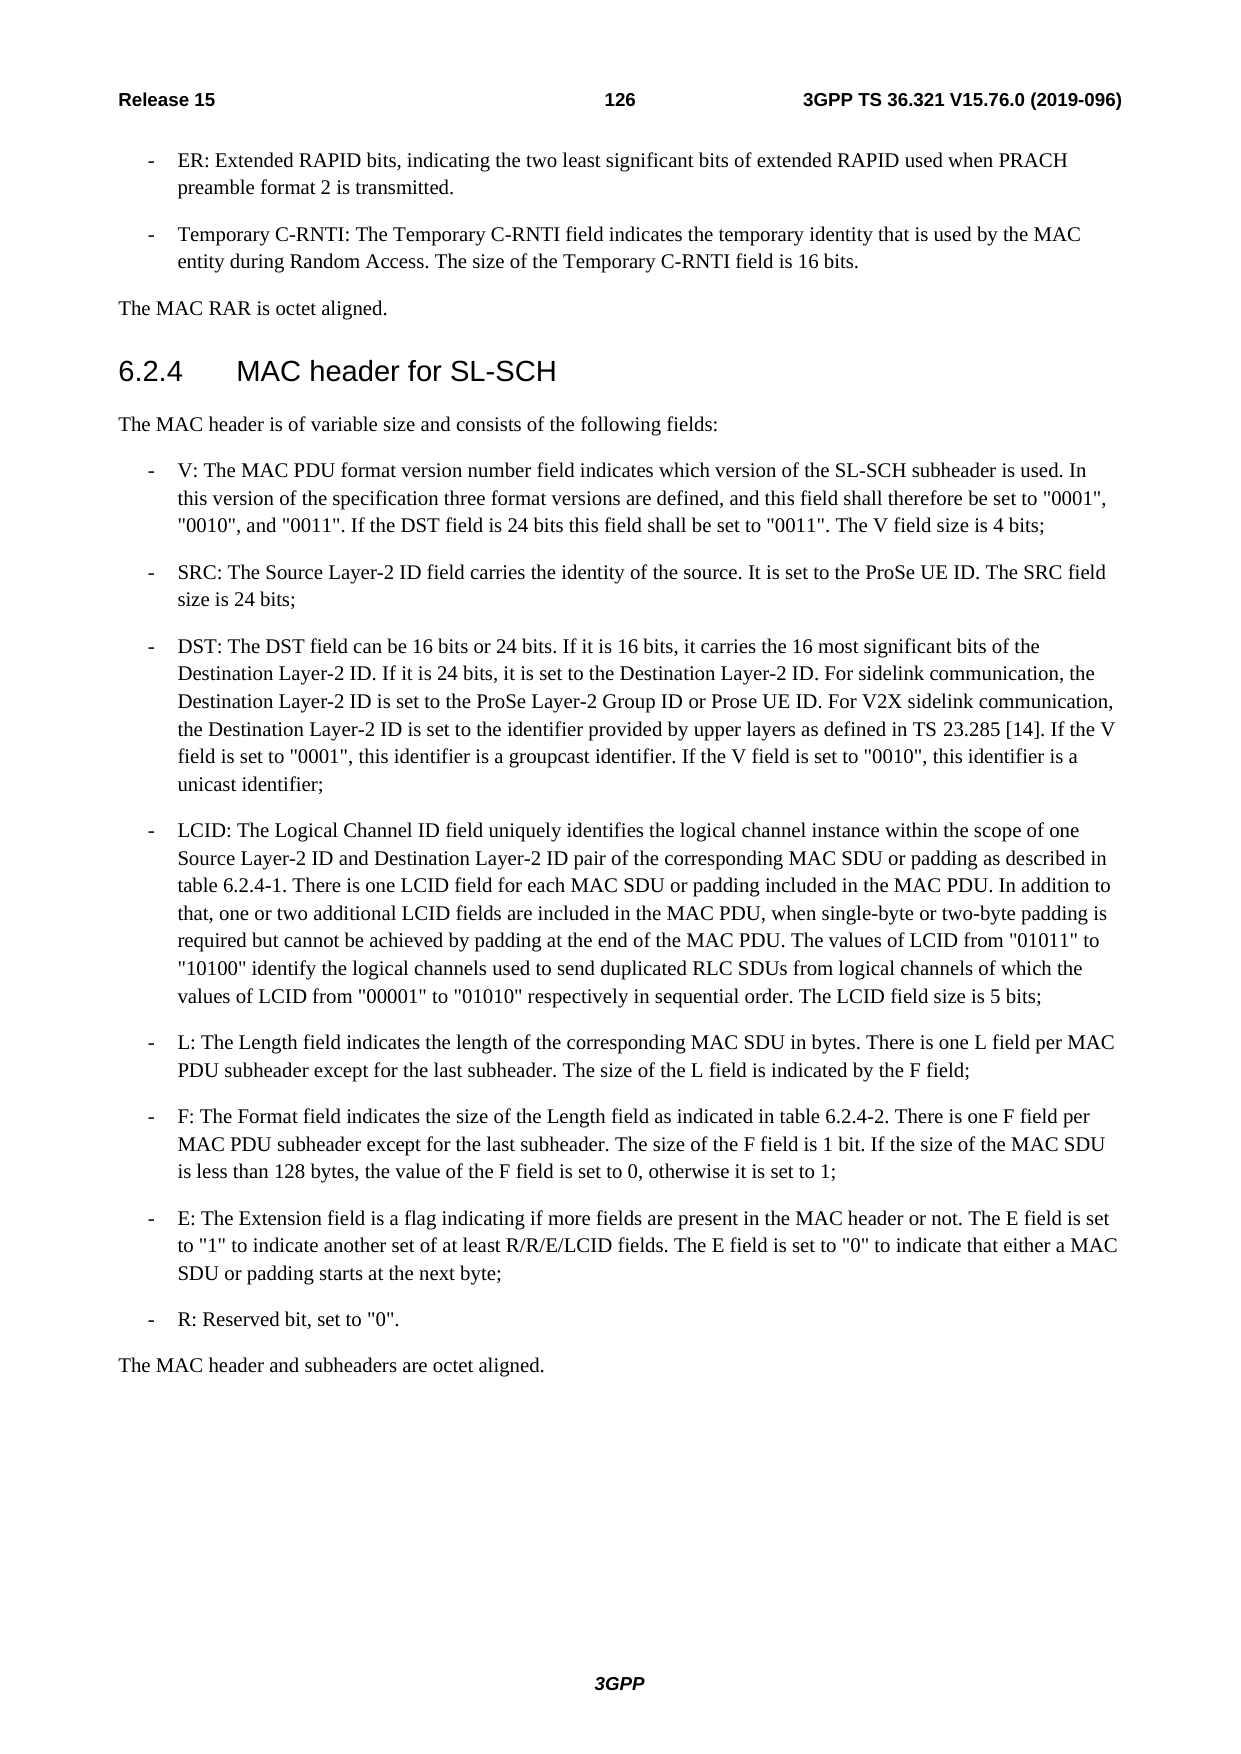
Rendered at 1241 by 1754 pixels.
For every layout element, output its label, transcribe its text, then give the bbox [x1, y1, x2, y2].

text - Temporary C-RNTI: The Temporary C-RNTI field indicates the temporary identity that is used by the MAC entity during Random Access. The size of the Temporary C-RNTI field is 16 bits. [148, 222, 1122, 273]
text - LCID: The Logical Channel ID field uniquely identifies the logical channel instance within the scope of one Source Layer-2 ID and Destination Layer-2 ID pair of the corresponding MAC SDU or padding as described in table 6.2.4-1. There is one LCID field for each MAC SDU or padding included in the MAC PDU. In addition to that, one or two additional LCID fields are included in the MAC PDU, when single-byte or two-byte padding is required but cannot be achieved by padding at the end of the MAC PDU. The values of LCID from "01011" to "10100" identify the logical channels used to send duplicated RLC SDUs from logical channels of which the values of LCID from "00001" to "01010" respectively in sequential order. The LCID field size is 5 bits; [148, 818, 1122, 1008]
text The MAC RAR is octet aligned. [118, 296, 1122, 320]
text The MAC header is of variable size and consists of the following fields: [118, 412, 1122, 436]
text - ER: Extended RAPID bits, indicating the two least significant bits of extended RAPID used when PRACH preamble format 2 is transmitted. [148, 148, 1122, 199]
text - SRC: The Source Layer-2 ID field carries the identity of the source. It is set to the ProSe UE ID. The SRC field size is 24 bits; [148, 560, 1122, 611]
text The MAC header and subheaders are octet aligned. [118, 1353, 1122, 1377]
text - DST: The DST field can be 16 bits or 24 bits. If it is 16 bits, it carries the 16 most significant bits of the Destination Layer-2 ID. If it is 24 bits, it is set to the Destination Layer-2 ID. For sidelink communication, the Destination Layer-2 ID is set to the ProSe Layer-2 Group ID or Prose UE ID. For V2X sidelink communication, the Destination Layer-2 ID is set to the identifier provided by upper layers as defined in TS 23.285 [14]. If the V field is set to "0001", this identifier is a groupcast identifier. If the V field is set to "0010", this identifier is a unicast identifier; [148, 634, 1122, 796]
subtitle 6.2.4 MAC header for SL-SCH [118, 354, 1122, 388]
text - F: The Format field indicates the size of the Length field as indicated in table 6.2.4-2. There is one F field per MAC PDU subheader except for the last subheader. The size of the F field is 1 bit. If the size of the MAC SDU is less than 128 bytes, the value of the F field is set to 0, otherwise it is set to 1; [148, 1104, 1122, 1183]
text - V: The MAC PDU format version number field indicates which version of the SL-SCH subheader is used. In this version of the specification three format versions are defined, and this field shall therefore be set to "0001", "0010", and "0011". If the DST field is 24 bits this field shall be set to "0011". The V field size is 4 bits; [148, 458, 1122, 537]
text - L: The Length field indicates the length of the corresponding MAC SDU in bytes. There is one L field per MAC PDU subheader except for the last subheader. The size of the L field is indicated by the F field; [148, 1030, 1122, 1082]
text - R: Reserved bit, set to "0". [148, 1307, 1122, 1331]
text - E: The Extension field is a flag indicating if more fields are present in the MAC header or not. The E field is set to "1" to indicate another set of at least R/R/E/LCID fields. The E field is set to "0" to indicate that either a MAC SDU or padding starts at the next byte; [148, 1206, 1122, 1285]
